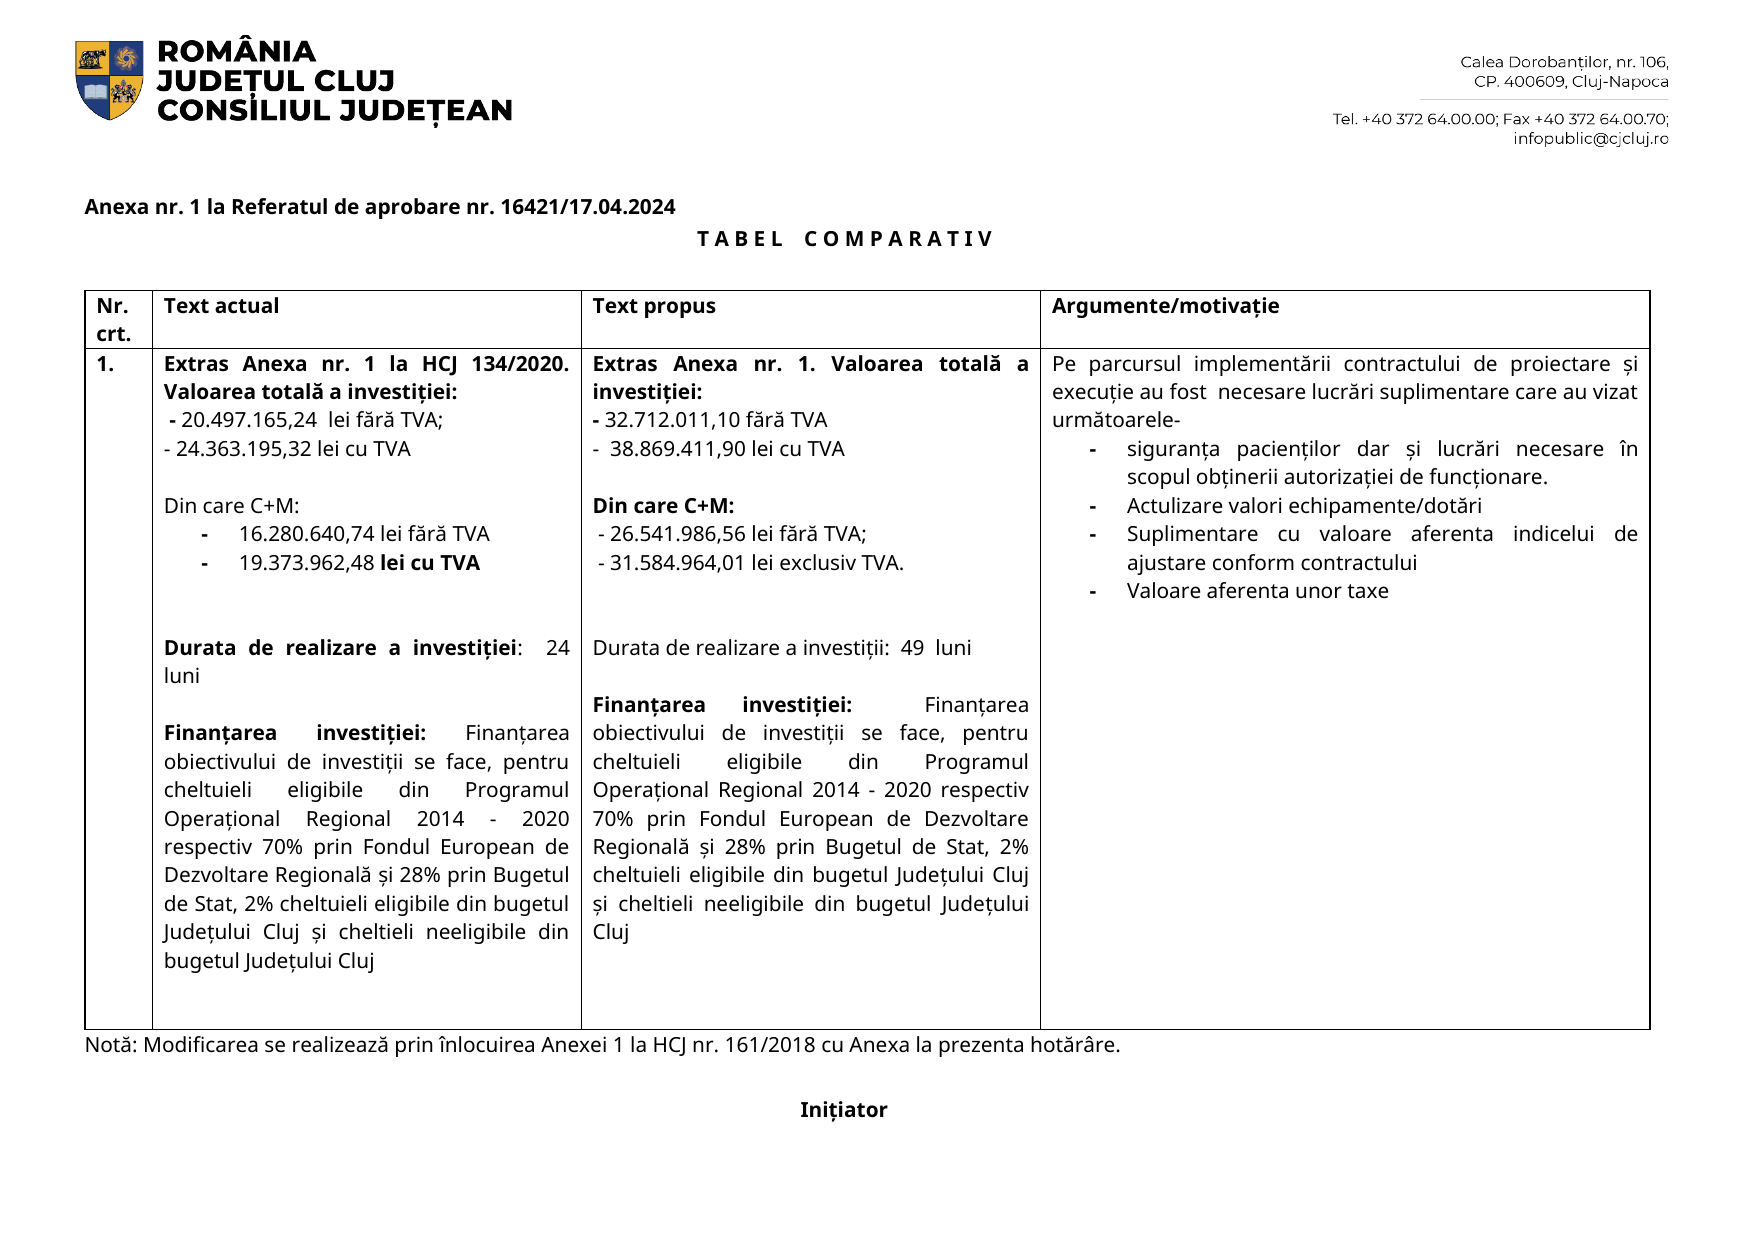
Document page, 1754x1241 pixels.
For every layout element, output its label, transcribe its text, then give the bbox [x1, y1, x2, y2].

table_cell Extras Anexa nr. 1. Valoarea totală a investiţiei: - 32.712.011,10 fără TVA - 38.869.411,90 lei cu TVA Din care C+M: - 26.541.986,56 lei fără TVA; - 31.584.964,01 lei exclusiv TVA. Durata de realizare a investiţii: 49 luni Finanţarea investiţiei: Finanţarea obiectivului de investiţii se face, pentru cheltuieli eligibile din Programul Operațional Regional 2014 - 2020 respectiv 70% prin Fondul European de Dezvoltare Regională și 28% prin Bugetul de Stat, 2% cheltuieli eligibile din bugetul Județului Cluj și cheltieli neeligibile din bugetul Județului Cluj [582, 349, 1040, 1029]
table_header Nr. crt. [86, 291, 152, 348]
text Anexa nr. 1 la Referatul de aprobare nr. 16421/17.04.2024 [84, 192, 1604, 220]
table_header Text propus [582, 291, 1040, 348]
text T A B E L C O M P A R A T I V [84, 224, 1604, 253]
text Inițiator [84, 1095, 1604, 1124]
table_cell 1. [86, 349, 152, 1029]
table_cell Extras Anexa nr. 1 la HCJ 134/2020. Valoarea totală a investiţiei: - 20.497.165,24 lei fără TVA; - 24.363.195,32 lei cu TVA Din care C+M: 16.280.640,74 lei fără TVA 19.373.962,48 lei cu TVA Durata de realizare a investiţiei: 24 luni Finanţarea investiţiei: Finanţarea obiectivului de investiţii se face, pentru cheltuieli eligibile din Programul Operațional Regional 2014 - 2020 respectiv 70% prin Fondul European de Dezvoltare Regională și 28% prin Bugetul de Stat, 2% cheltuieli eligibile din bugetul Județului Cluj și cheltieli neeligibile din bugetul Județului Cluj [153, 349, 581, 1029]
picture [75, 35, 512, 128]
table_header Argumente/motivație [1041, 291, 1649, 348]
picture [1332, 53, 1669, 148]
text Notă: Modificarea se realizează prin înlocuirea Anexei 1 la HCJ nr. 161/2018 cu Anexa la prezenta hotărâre. [84, 1030, 1604, 1059]
table_cell Pe parcursul implementării contractului de proiectare și execuție au fost necesare lucrări suplimentare care au vizat următoarele- siguranța pacienților dar și lucrări necesare în scopul obținerii autorizației de funcționare. Actulizare valori echipamente/dotări Suplimentare cu valoare aferenta indicelui de ajustare conform contractului Valoare aferenta unor taxe [1041, 349, 1649, 1029]
table_header Text actual [153, 291, 581, 348]
